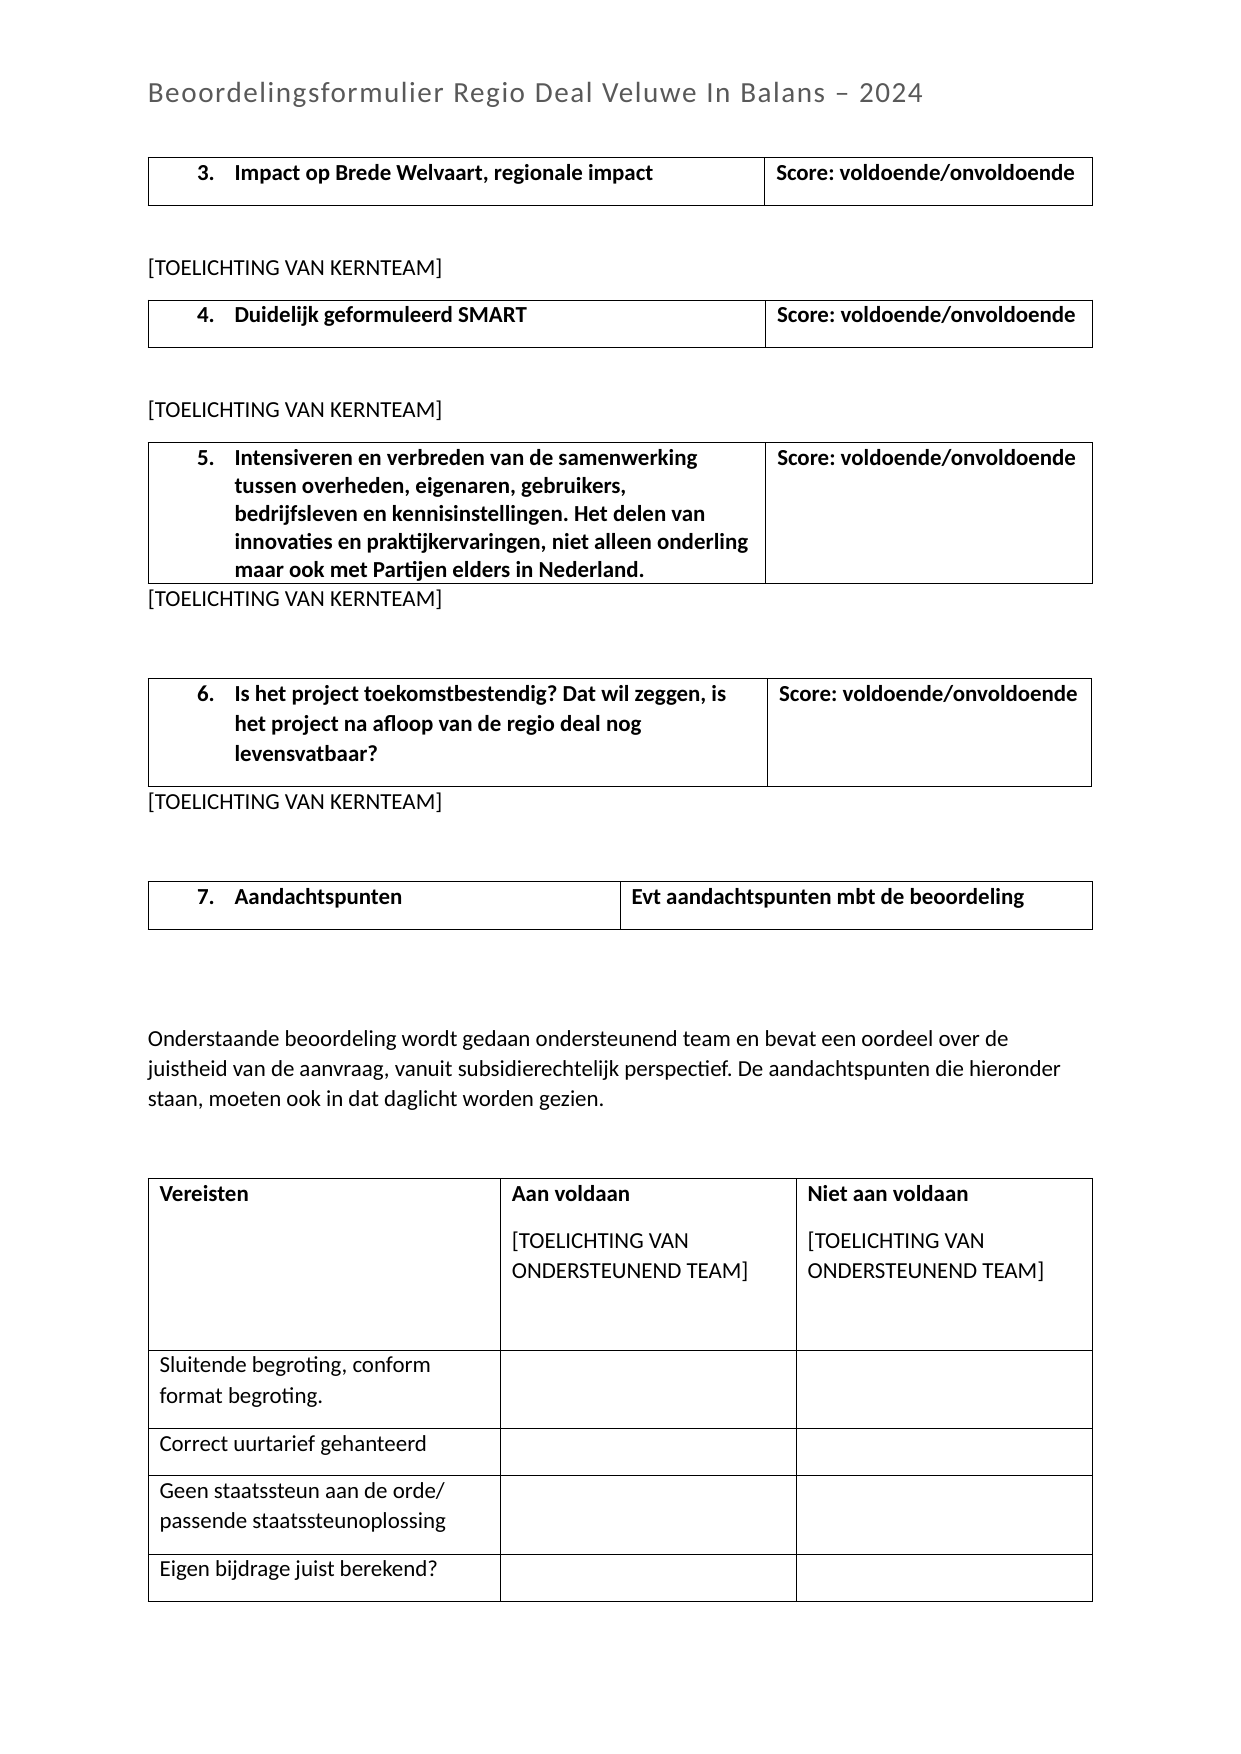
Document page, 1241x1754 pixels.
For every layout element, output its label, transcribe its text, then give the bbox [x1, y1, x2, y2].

table_cell [501, 1429, 796, 1475]
table_cell [797, 1351, 1092, 1428]
text [TOELICHTING VAN KERNTEAM] [148, 253, 1093, 281]
table_cell Eigen bijdrage juist berekend? [149, 1555, 500, 1601]
text Onderstaande beoordeling wordt gedaan ondersteunend team en bevat een oordeel over de juistheid van de aanvraag, vanuit subsidierechtelijk perspectief. De aandachtspunten die hieronder staan, moeten ook in dat daglicht worden gezien. [148, 1024, 1093, 1112]
text [TOELICHTING VAN KERNTEAM] [148, 395, 1093, 423]
table_header Score: voldoende/onvoldoende [766, 443, 1092, 583]
table_header Impact op Brede Welvaart, regionale impact [149, 158, 764, 205]
table_header Aan voldaan [TOELICHTING VAN ONDERSTEUNEND TEAM] [501, 1179, 796, 1349]
table_header Niet aan voldaan [TOELICHTING VAN ONDERSTEUNEND TEAM] [797, 1179, 1092, 1349]
table_cell [797, 1555, 1092, 1601]
table_header Vereisten [149, 1179, 500, 1349]
table_header Intensiveren en verbreden van de samenwerking tussen overheden, eigenaren, gebruikers, bedrijfsleven en kennisinstellingen. Het delen van innovaties en praktijkervaringen, niet alleen onderling maar ook met Partijen elders in Nederland. [149, 443, 765, 583]
table_header Duidelijk geformuleerd SMART [149, 301, 765, 347]
table_cell [797, 1476, 1092, 1553]
table_cell Geen staatssteun aan de orde/ passende staatssteunoplossing [149, 1476, 500, 1553]
text [TOELICHTING VAN KERNTEAM] [148, 584, 1093, 612]
table_cell Sluitende begroting, conform format begroting. [149, 1351, 500, 1428]
table_header Is het project toekomstbestendig? Dat wil zeggen, is het project na afloop van de regio deal nog levensvatbaar? [149, 679, 767, 786]
table_cell [501, 1555, 796, 1601]
table_header Aandachtspunten [149, 882, 620, 929]
table_header Score: voldoende/onvoldoende [765, 158, 1092, 205]
table_header Score: voldoende/onvoldoende [768, 679, 1091, 786]
table_header Evt aandachtspunten mbt de beoordeling [621, 882, 1092, 929]
table_header Score: voldoende/onvoldoende [766, 301, 1092, 347]
text [TOELICHTING VAN KERNTEAM] [148, 787, 1093, 815]
table_cell [797, 1429, 1092, 1475]
table_cell [501, 1476, 796, 1553]
table_cell Correct uurtarief gehanteerd [149, 1429, 500, 1475]
table_cell [501, 1351, 796, 1428]
